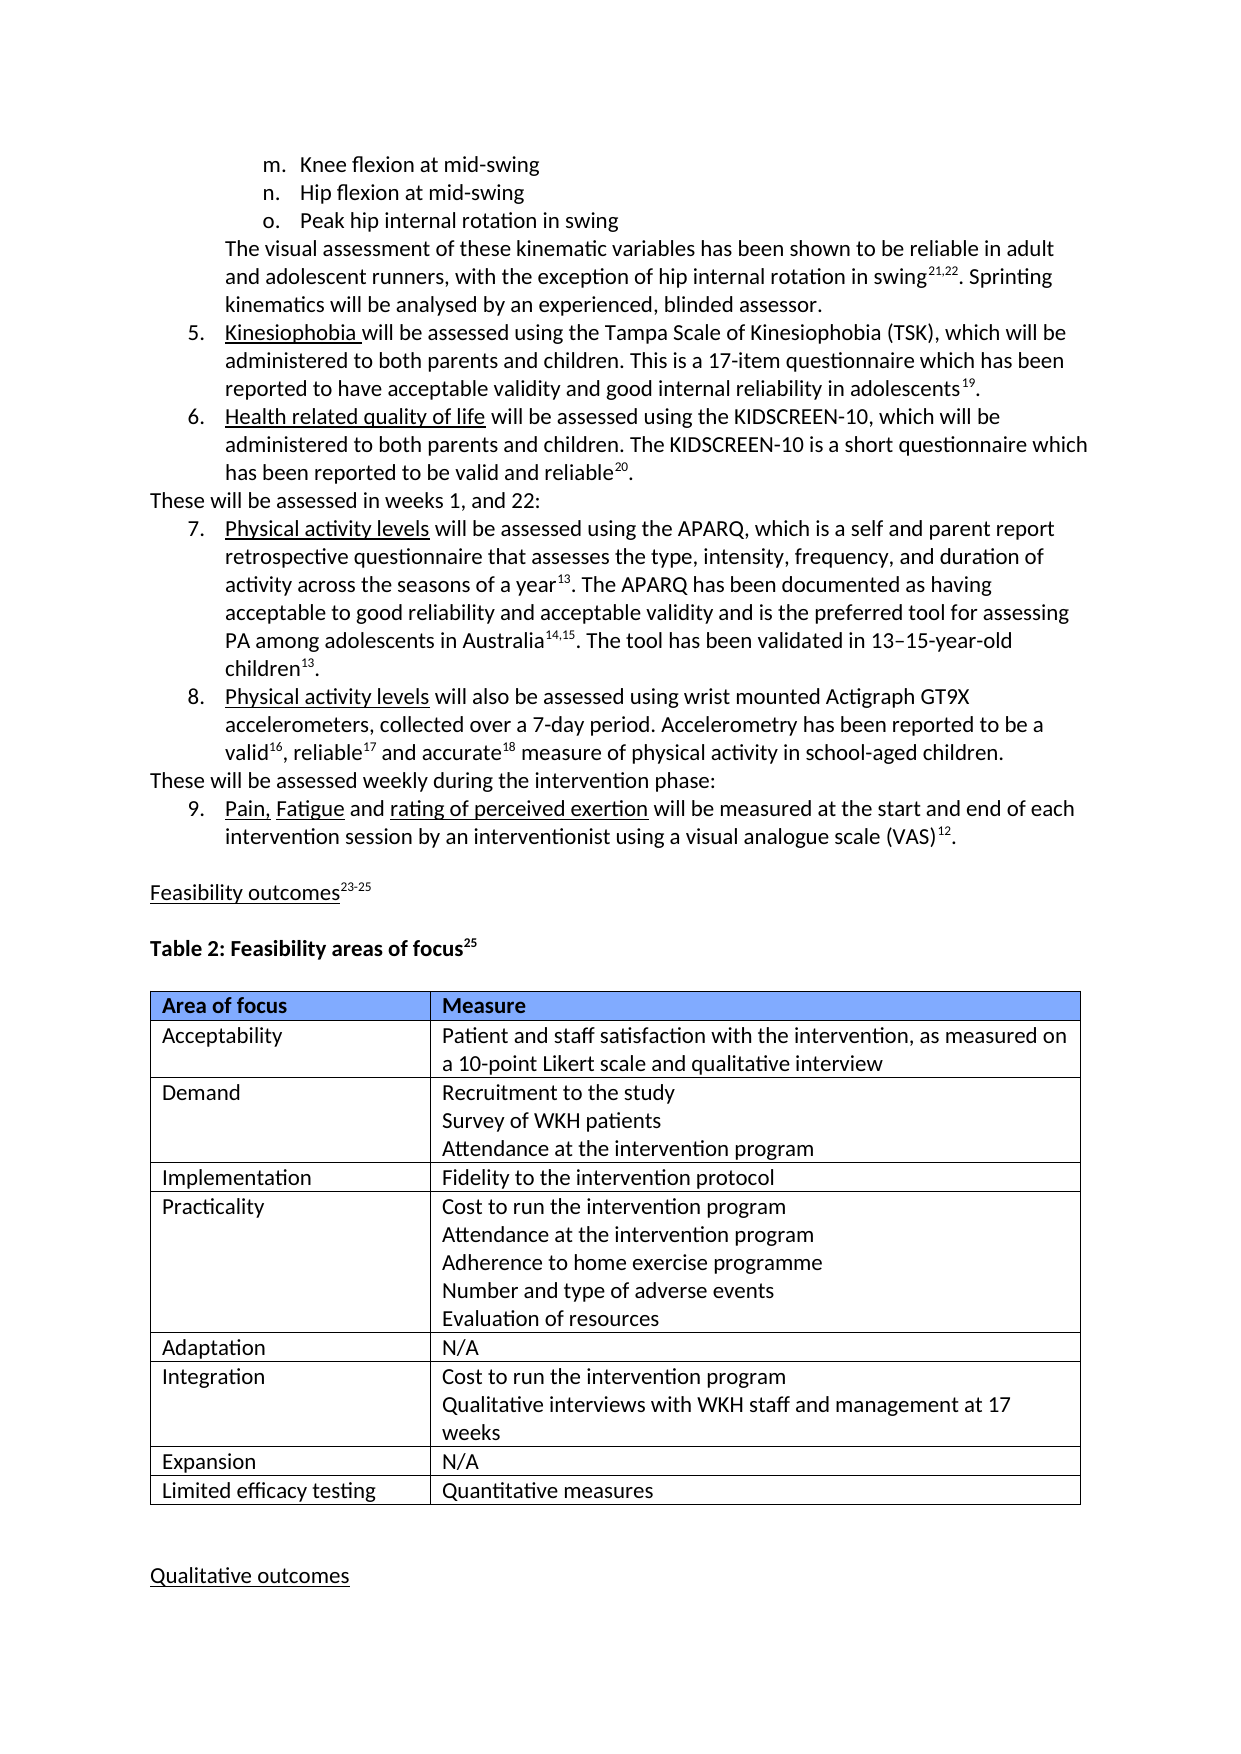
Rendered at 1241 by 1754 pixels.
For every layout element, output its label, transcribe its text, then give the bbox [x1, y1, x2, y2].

table_cell N/A [431, 1447, 1080, 1475]
list Kinesiophobia will be assessed using the Tampa Scale of Kinesiophobia (TSK), which will be administered to both parents and children. This is a 17-item questionnaire which has been reported to have acceptable validity and good internal reliability in adolescents19. [187, 318, 1090, 402]
table_cell Patient and staff satisfaction with the intervention, as measured on a 10-point Likert scale and qualitative interview [431, 1021, 1080, 1077]
table_cell N/A [431, 1333, 1080, 1361]
table_cell Cost to run the intervention program Qualitative interviews with WKH staff and management at 17 weeks [431, 1362, 1080, 1446]
table_cell Limited efficacy testing [151, 1476, 430, 1504]
table_cell Demand [151, 1078, 430, 1162]
list Physical activity levels will be assessed using the APARQ, which is a self and parent report retrospective questionnaire that assesses the type, intensity, frequency, and duration of activity across the seasons of a year13. The APARQ has been documented as having acceptable to good reliability and acceptable validity and is the preferred tool for assessing PA among adolescents in Australia14,15. The tool has been validated in 13–15-year-old children13. [187, 514, 1090, 682]
list Pain, Fatigue and rating of perceived exertion will be measured at the start and end of each intervention session by an interventionist using a visual analogue scale (VAS)12. [187, 794, 1090, 851]
text Feasibility outcomes23-25 [150, 878, 1090, 907]
table_cell Recruitment to the study Survey of WKH patients Attendance at the intervention program [431, 1078, 1080, 1162]
table_cell Practicality [151, 1192, 430, 1332]
table_header Measure [431, 992, 1080, 1020]
list Peak hip internal rotation in swing [262, 206, 1090, 234]
text Table 2: Feasibility areas of focus25 [150, 934, 1090, 963]
text Qualitative outcomes [150, 1561, 1090, 1589]
table_cell Fidelity to the intervention protocol [431, 1163, 1080, 1191]
table_cell Expansion [151, 1447, 430, 1475]
table_cell Cost to run the intervention program Attendance at the intervention program Adherence to home exercise programme Number and type of adverse events Evaluation of resources [431, 1192, 1080, 1332]
table_cell Adaptation [151, 1333, 430, 1361]
list Physical activity levels will also be assessed using wrist mounted Actigraph GT9X accelerometers, collected over a 7-day period. Accelerometry has been reported to be a valid16, reliable17 and accurate18 measure of physical activity in school-aged children. [187, 682, 1090, 766]
text The visual assessment of these kinematic variables has been shown to be reliable in adult and adolescent runners, with the exception of hip internal rotation in swing21,22. Sprinting kinematics will be analysed by an experienced, blinded assessor. [225, 234, 1090, 318]
table_cell Quantitative measures [431, 1476, 1080, 1504]
table_cell Acceptability [151, 1021, 430, 1077]
list Hip flexion at mid-swing [262, 178, 1090, 206]
text These will be assessed weekly during the intervention phase: [150, 766, 1090, 794]
list Health related quality of life will be assessed using the KIDSCREEN-10, which will be administered to both parents and children. The KIDSCREEN-10 is a short questionnaire which has been reported to be valid and reliable20. [187, 402, 1090, 486]
table_header Area of focus [151, 992, 430, 1020]
text These will be assessed in weeks 1, and 22: [150, 486, 1090, 514]
table_cell Integration [151, 1362, 430, 1446]
list Knee flexion at mid-swing [262, 150, 1090, 178]
table_cell Implementation [151, 1163, 430, 1191]
